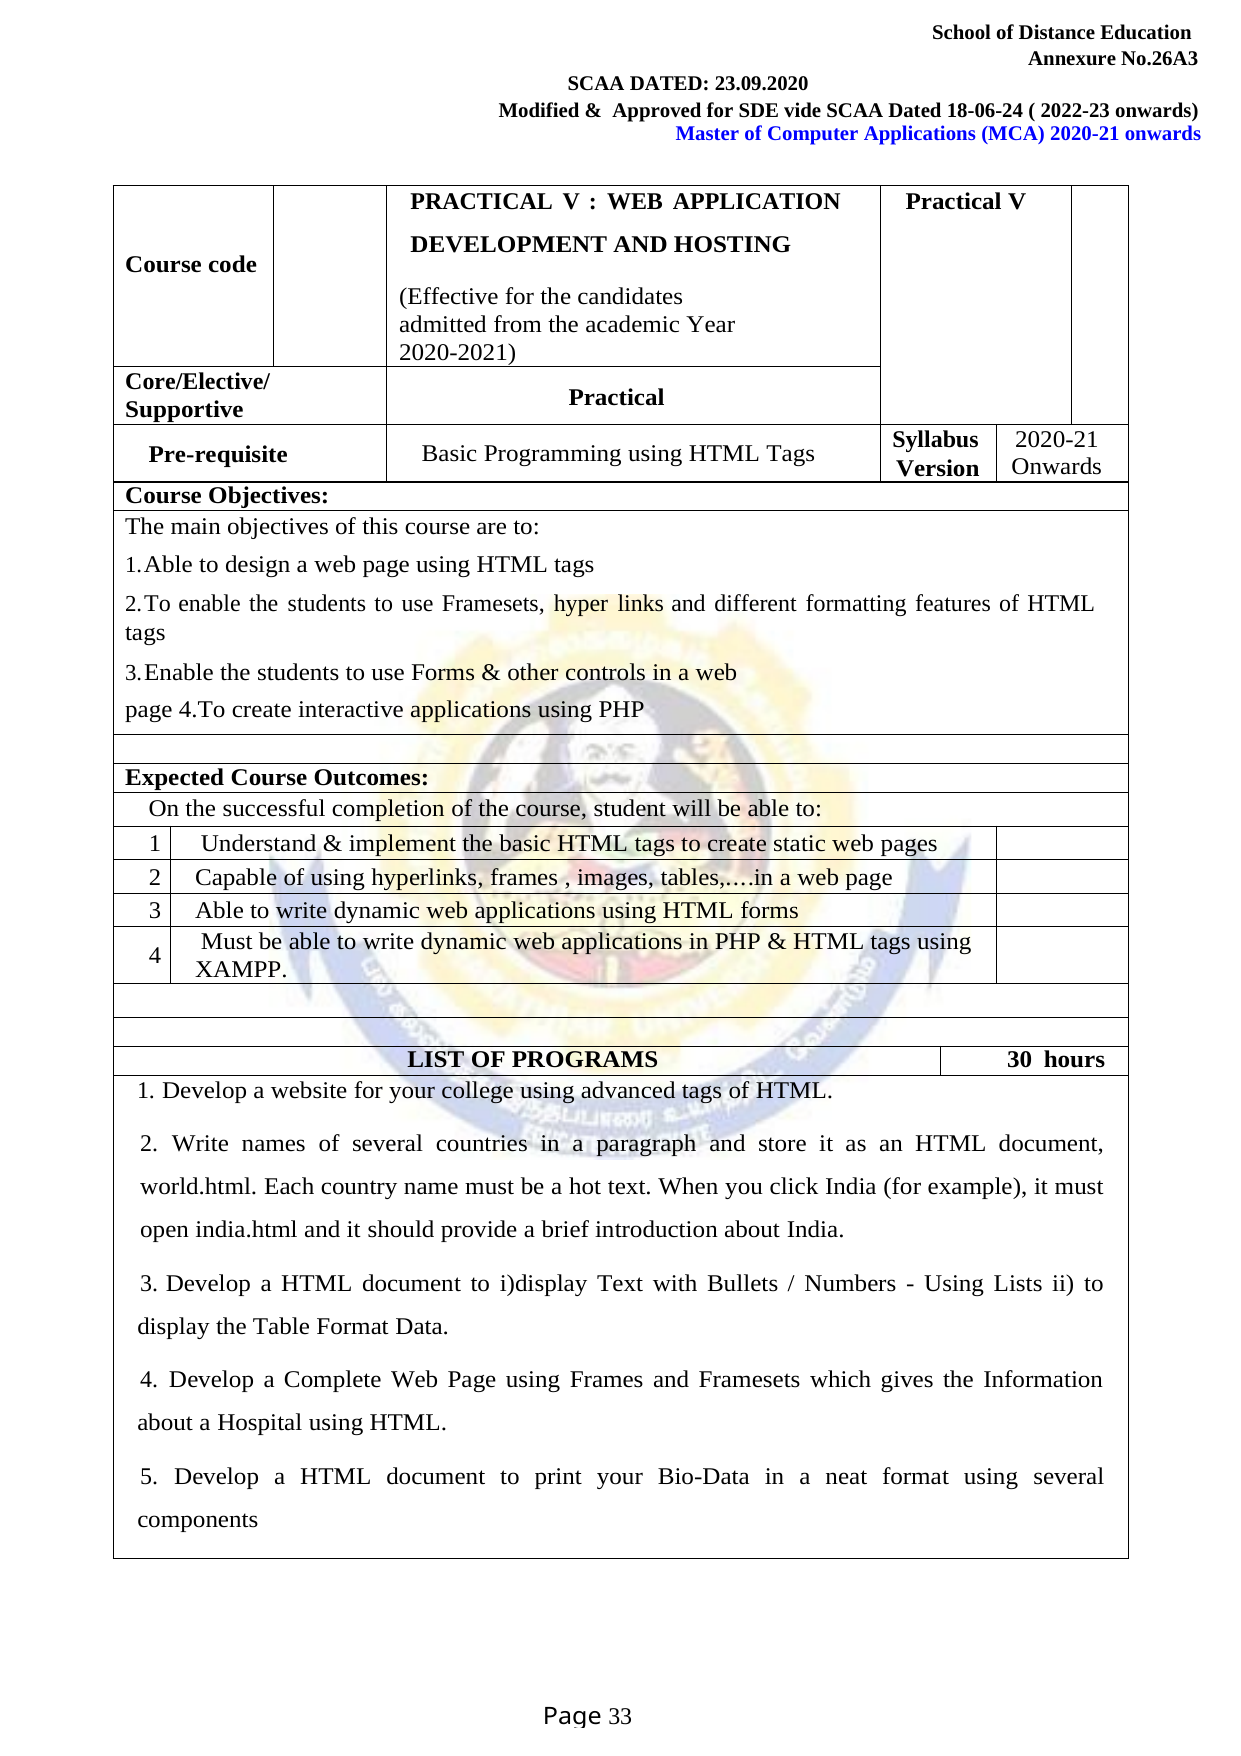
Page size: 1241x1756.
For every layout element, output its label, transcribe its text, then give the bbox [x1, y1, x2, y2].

table_cell 30 hours [941, 1047, 1128, 1074]
table_header [274, 186, 386, 366]
table_header Course code [114, 186, 273, 366]
table_header Practical V [881, 186, 1071, 424]
table_cell [997, 894, 1128, 926]
table_cell 3 [114, 894, 170, 926]
table_cell Capable of using hyperlinks, frames , images, tables, in a web page [171, 860, 996, 892]
table_cell Pre-requisite [114, 425, 386, 481]
table_cell [114, 735, 1128, 763]
table_cell Course Objectives: [114, 483, 1128, 509]
table_cell 1 [114, 827, 170, 859]
table_cell Basic Programming using HTML Tags [387, 425, 880, 481]
table_cell [997, 827, 1128, 859]
table_cell Practical [387, 367, 880, 424]
table_cell The main objectives of this course are to: Able to design a web page using HTML tags To enable the students to use Framesets, hyper links and different formatting features of HTML tags Enable the students to use Forms & other controls in a web page 4.To create interactive applications using PHP [114, 511, 1128, 734]
table_header PRACTICAL V : WEB APPLICATION DEVELOPMENT AND HOSTING (Effective for the candidates admitted from the academic Year 2020-2021) [387, 186, 880, 366]
table_cell Able to write dynamic web applications using HTML forms [171, 894, 996, 926]
table_cell Core/Elective/ Supportive [114, 367, 386, 424]
table_cell [114, 1018, 1128, 1046]
table_cell [997, 860, 1128, 892]
table_cell 4 [114, 927, 170, 983]
table_header [1072, 186, 1128, 424]
table_cell Expected Course Outcomes: [114, 764, 1128, 792]
table_cell LIST OF PROGRAMS [114, 1047, 940, 1074]
table_cell On the successful completion of the course, student will be able to: [114, 793, 1128, 826]
table_cell 2020-21 Onwards [997, 425, 1128, 481]
table_cell [997, 927, 1128, 983]
table_cell 2 [114, 860, 170, 892]
table_cell Syllabus Version [881, 425, 996, 481]
table_cell Must be able to write dynamic web applications in PHP & HTML tags using XAMPP. [171, 927, 996, 983]
table_cell Understand & implement the basic HTML tags to create static web pages [171, 827, 996, 859]
table_cell [114, 984, 1128, 1017]
table_cell Develop a website for your college using advanced tags of HTML. Write names of several countries in a paragraph and store it as an HTML document, world.html. Each country name must be a hot text. When you click India (for example), it must open india.html and it should provide a brief introduction about India. Develop a HTML document to i)display Text with Bullets / Numbers - Using Lists ii) to display the Table Format Data. Develop a Complete Web Page using Frames and Framesets which gives the Information about a Hospital using HTML. Develop a HTML document to print your Bio-Data in a neat format using several components [114, 1076, 1128, 1558]
